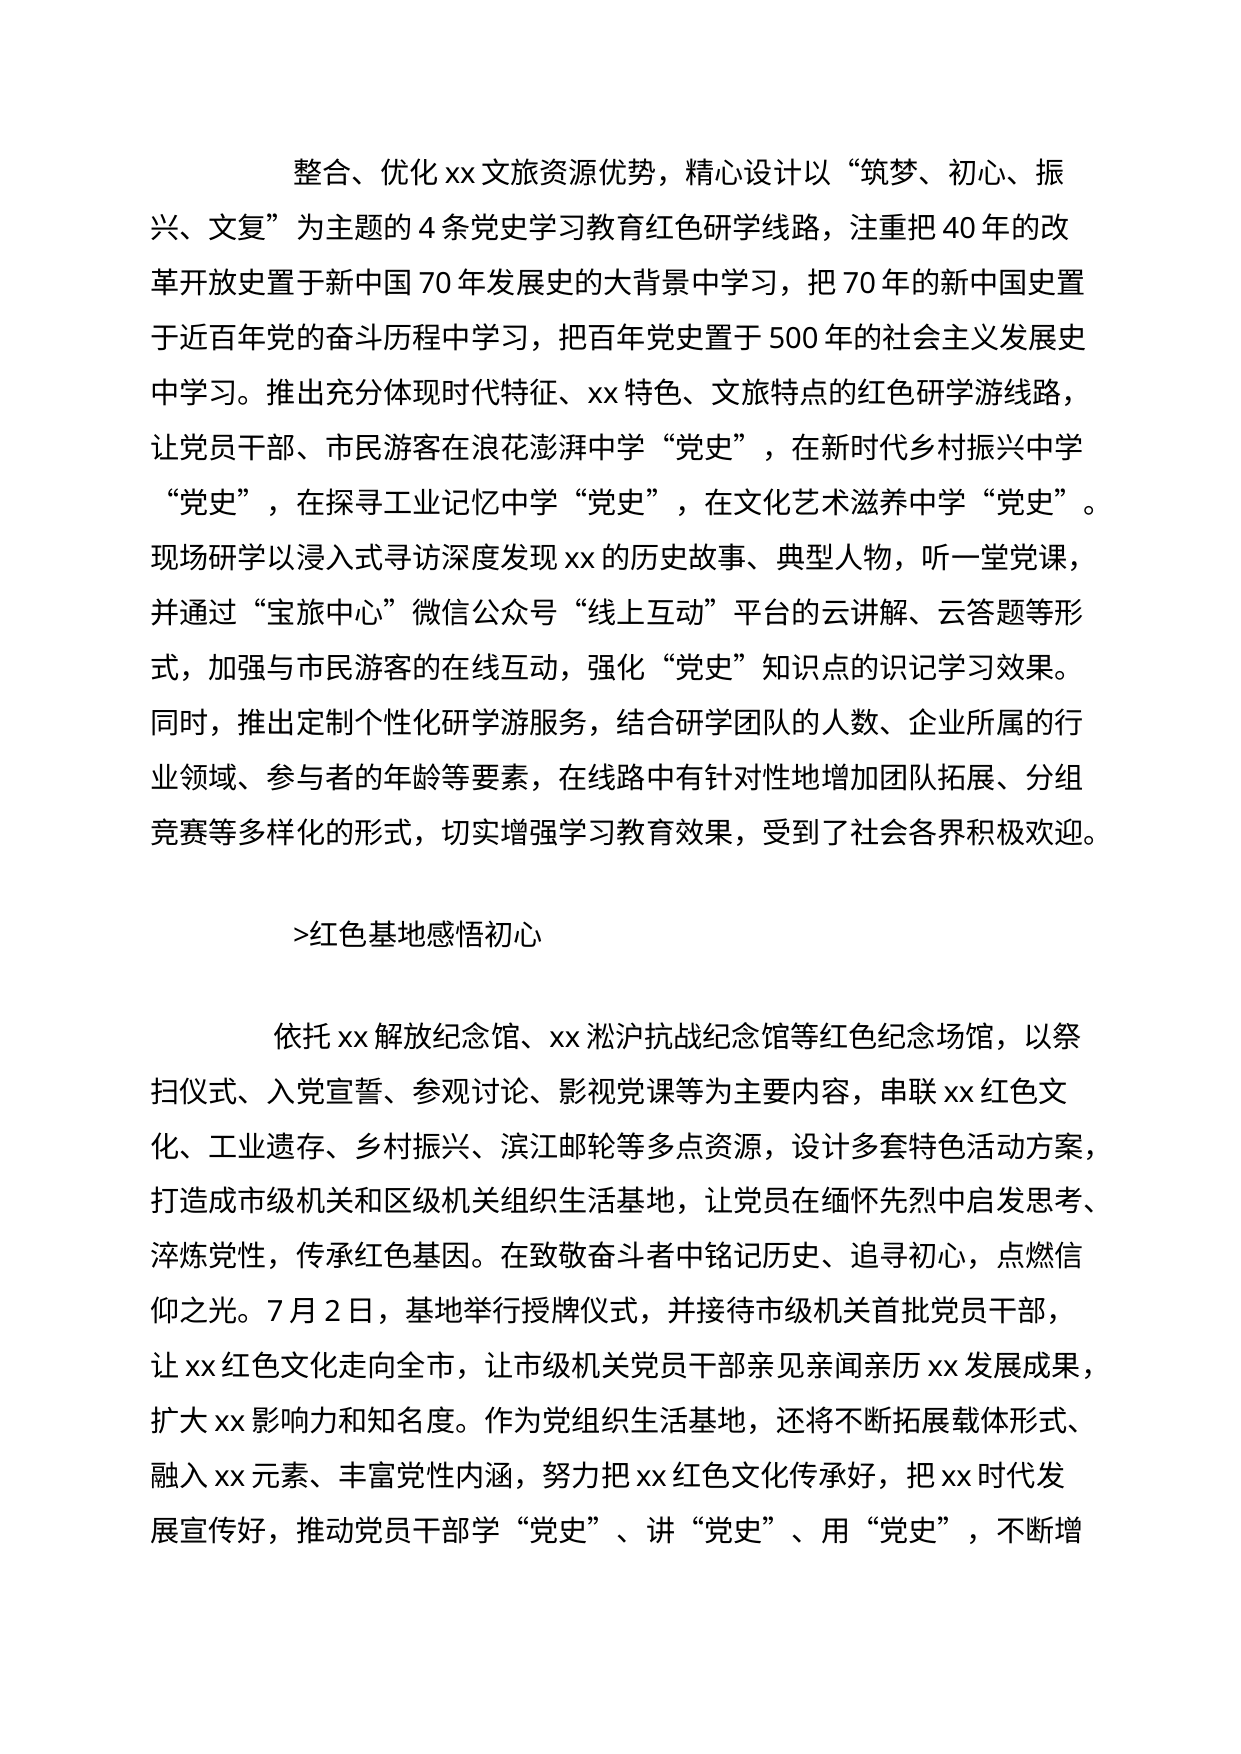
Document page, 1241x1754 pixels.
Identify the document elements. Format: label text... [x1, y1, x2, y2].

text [150, 1013, 1090, 1550]
text 整合、优化xx文旅资源优势，精心设计以“筑梦、初心、振兴、文复”为主题的4条党史学习教育红色研学线路，注重把40年的改革开放史置于新中国70年发展史的大背景中学习，把70年的新中国史置于近百年党的奋斗历程中学习，把百年党史置于500年的社会主义发展史中学习。推出充分体现时代特征、xx特色、文旅特点的红色研学游线路，让党员干部、市民游客在浪花澎湃中学“党史”，在新时代乡村振兴中学“党史”，在探寻工业记忆中学“党史”，在文化艺术滋养中学“党史”。现场研学以浸入式寻访深度发现xx的历史故事、典型人物，听一堂党课，并通过“宝旅中心”微信公众号“线上互动”平台的云讲解、云答题等形式，加强与市民游客的在线互动，强化“党史”知识点的识记学习效果。同时，推出定制个性化研学游服务，结合研学团队的人数、企业所属的行业领域、参与者的年龄等要素，在线路中有针对性地增加团队拓展、分组竞赛等多样化的形式，切实增强学习教育效果，受到了社会各界积极欢迎。 [150, 150, 1090, 852]
text >红色基地感悟初心 [150, 911, 1090, 953]
